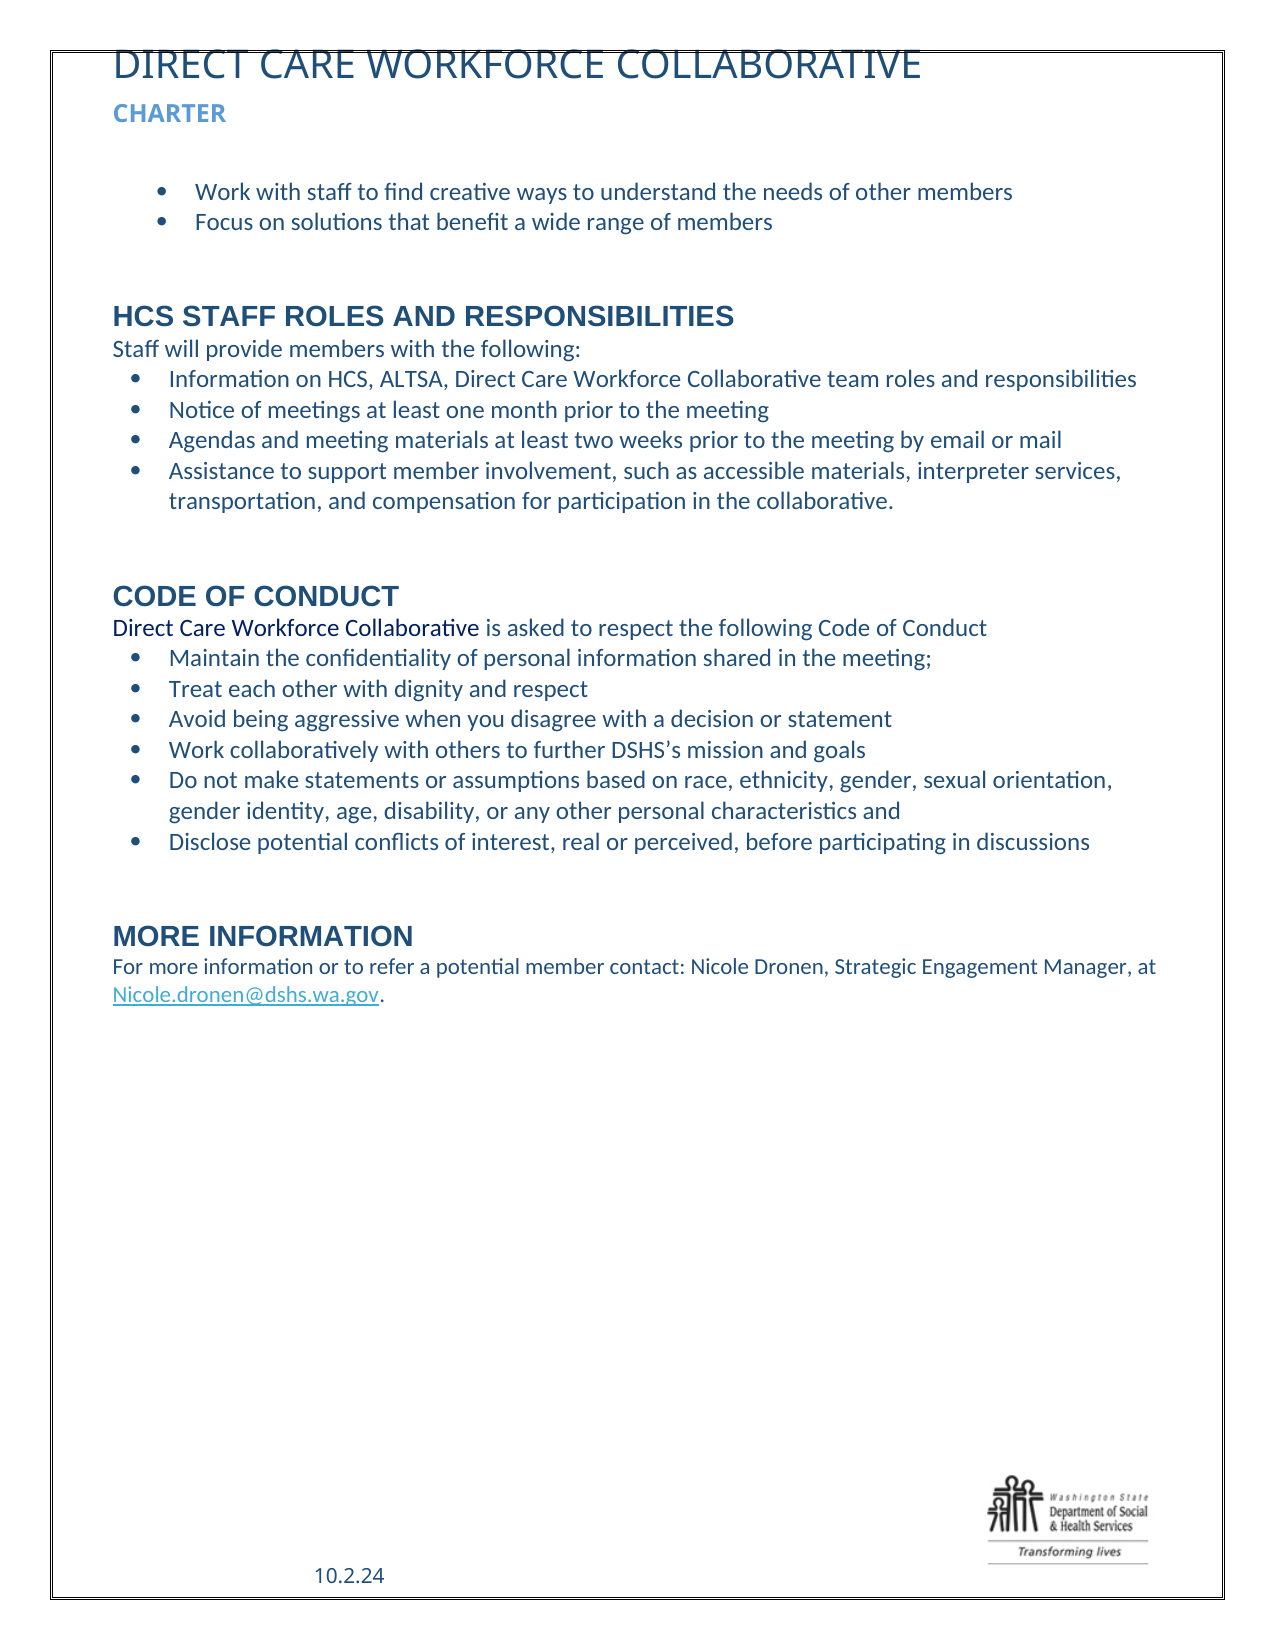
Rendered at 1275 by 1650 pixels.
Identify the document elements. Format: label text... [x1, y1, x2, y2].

list Avoid being aggressive when you disagree with a decision or statement [131, 704, 1162, 734]
list Focus on solutions that benefit a wide range of members [157, 206, 1162, 237]
list Work with staff to find creative ways to understand the needs of other members [157, 176, 1162, 206]
picture [980, 1462, 1163, 1584]
list Information on HCS, ALTSA, Direct Care Workforce Collaborative team roles and responsibilities [131, 363, 1162, 394]
list Assistance to support member involvement, such as accessible materials, interpreter services, transportation, and compensation for participation in the collaborative. [131, 455, 1162, 516]
list Do not make statements or assumptions based on race, ethnicity, gender, sexual orientation, gender identity, age, disability, or any other personal characteristics and [131, 765, 1162, 826]
subtitle HCS Staff Roles and Responsibilities [112, 299, 1162, 333]
subtitle More Information [112, 919, 1162, 952]
list Maintain the confidentiality of personal information shared in the meeting; [131, 643, 1162, 673]
text For more information or to refer a potential member contact: Nicole Dronen, Strategic Engagement Manager, at Nicole.dronen@dshs.wa.gov. [112, 952, 1162, 1008]
list Treat each other with dignity and respect [131, 673, 1162, 704]
text Staff will provide members with the following: [112, 333, 1162, 363]
subtitle Code of Conduct [112, 578, 1162, 612]
text Direct Care Workforce Collaborative is asked to respect the following Code of Conduct [112, 612, 1162, 643]
list Disclose potential conflicts of interest, real or perceived, before participating in discussions [131, 826, 1162, 856]
list Agendas and meeting materials at least two weeks prior to the meeting by email or mail [131, 424, 1162, 455]
list Notice of meetings at least one month prior to the meeting [131, 394, 1162, 424]
list Work collaboratively with others to further DSHS’s mission and goals [131, 734, 1162, 765]
